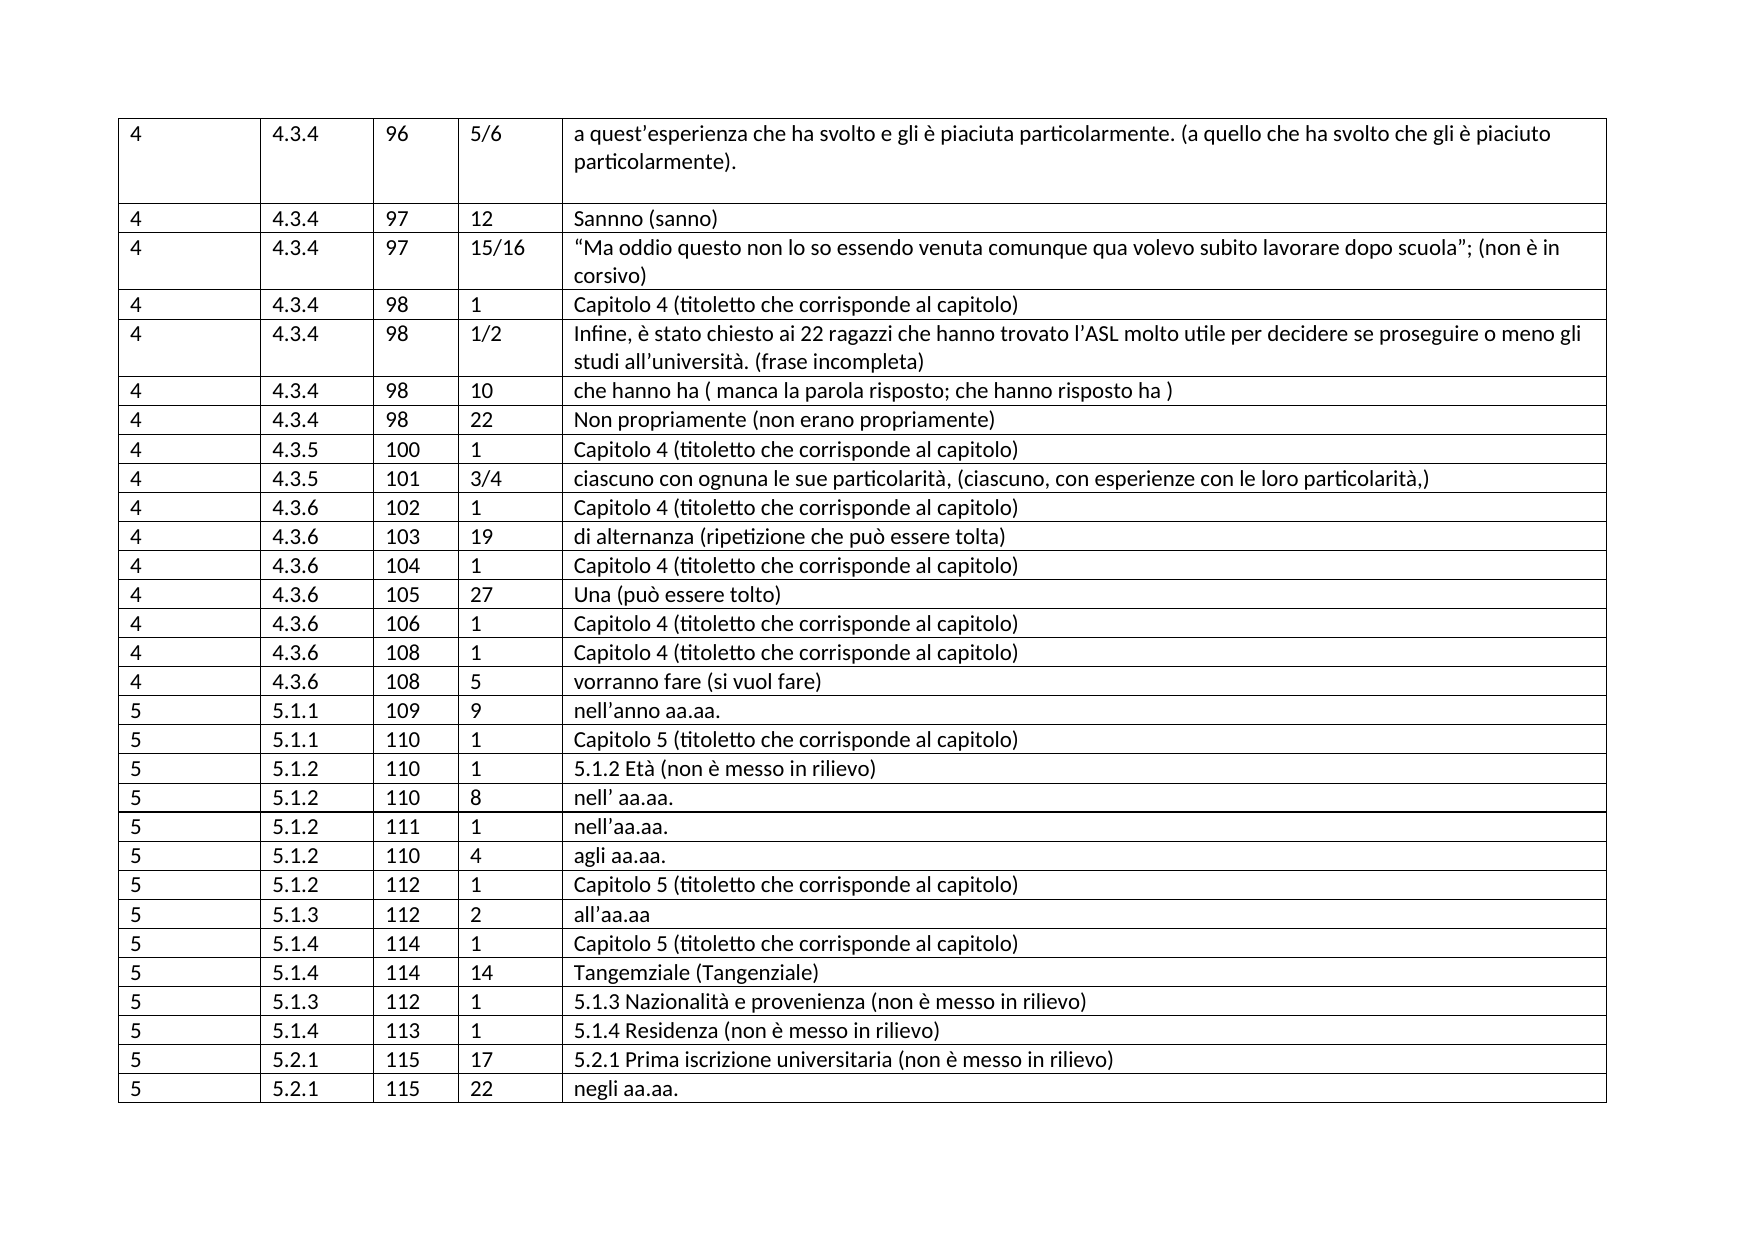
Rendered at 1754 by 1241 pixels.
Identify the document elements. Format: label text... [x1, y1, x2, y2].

table_cell 1 [459, 871, 562, 899]
table_cell nell’aa.aa. [563, 813, 1606, 841]
table_cell 5.1.2 [261, 871, 373, 899]
table_cell 5 [119, 754, 260, 782]
table_cell 4 [119, 638, 260, 666]
table_cell 5 [119, 900, 260, 928]
table_cell 4 [119, 580, 260, 608]
table_cell 115 [374, 1045, 458, 1073]
table_cell Capitolo 4 (titoletto che corrisponde al capitolo) [563, 609, 1606, 637]
table_cell 5 [119, 784, 260, 811]
table_cell 104 [374, 551, 458, 579]
table_cell 5 [119, 1045, 260, 1073]
table_cell 1 [459, 987, 562, 1015]
table_cell 5.1.3 Nazionalità e provenienza (non è messo in rilievo) [563, 987, 1606, 1015]
table_cell 1 [459, 493, 562, 521]
table_cell 4 [119, 119, 260, 203]
table_cell 112 [374, 900, 458, 928]
table_cell 110 [374, 842, 458, 869]
table_cell 105 [374, 580, 458, 608]
table_cell 115 [374, 1074, 458, 1102]
table_cell 4.3.4 [261, 119, 373, 203]
table_cell 5 [119, 725, 260, 753]
table_cell 5 [119, 1016, 260, 1044]
table_cell 4 [119, 290, 260, 318]
table_cell 5 [119, 929, 260, 957]
table_cell 101 [374, 464, 458, 492]
table_cell 5.1.2 [261, 813, 373, 841]
table_cell 5 [119, 987, 260, 1015]
table_cell Non propriamente (non erano propriamente) [563, 406, 1606, 434]
table_cell 5 [119, 813, 260, 841]
table_cell 4.3.4 [261, 320, 373, 376]
table_cell 100 [374, 435, 458, 463]
table_cell 4.3.4 [261, 377, 373, 404]
table_cell 106 [374, 609, 458, 637]
table_cell 5.1.1 [261, 725, 373, 753]
table_cell 17 [459, 1045, 562, 1073]
table_cell 5.1.2 [261, 754, 373, 782]
table_cell 4 [119, 522, 260, 550]
table_cell Capitolo 4 (titoletto che corrisponde al capitolo) [563, 638, 1606, 666]
table_cell nell’anno aa.aa. [563, 696, 1606, 724]
table_cell 96 [374, 119, 458, 203]
table_cell 1 [459, 929, 562, 957]
table_cell “Ma oddio questo non lo so essendo venuta comunque qua volevo subito lavorare dopo scuola”; (non è in corsivo) [563, 233, 1606, 289]
table_cell 1 [459, 754, 562, 782]
table_cell all’aa.aa [563, 900, 1606, 928]
table_cell 1 [459, 435, 562, 463]
table_cell 4.3.6 [261, 609, 373, 637]
table_cell che hanno ha ( manca la parola risposto; che hanno risposto ha ) [563, 377, 1606, 404]
table_cell 4 [119, 493, 260, 521]
table_cell 4.3.6 [261, 522, 373, 550]
table_cell 4 [119, 464, 260, 492]
table_cell 4 [119, 667, 260, 695]
table_cell a quest’esperienza che ha svolto e gli è piaciuta particolarmente. (a quello che ha svolto che gli è piaciuto particolarmente). [563, 119, 1606, 203]
table_cell 110 [374, 754, 458, 782]
table_cell 4.3.4 [261, 290, 373, 318]
table_cell 5/6 [459, 119, 562, 203]
table_cell 113 [374, 1016, 458, 1044]
table_cell 4 [119, 435, 260, 463]
table_cell 3/4 [459, 464, 562, 492]
table_cell 27 [459, 580, 562, 608]
table_cell 5 [119, 696, 260, 724]
table_cell 98 [374, 320, 458, 376]
table_cell Capitolo 4 (titoletto che corrisponde al capitolo) [563, 493, 1606, 521]
table_cell 22 [459, 406, 562, 434]
table_cell 5.1.2 [261, 842, 373, 869]
table_cell 114 [374, 929, 458, 957]
table_cell 22 [459, 1074, 562, 1102]
table_cell 2 [459, 900, 562, 928]
table_cell Tangemziale (Tangenziale) [563, 958, 1606, 986]
table_cell 5 [119, 871, 260, 899]
table_cell 5.2.1 [261, 1074, 373, 1102]
table_cell ciascuno con ognuna le sue particolarità, (ciascuno, con esperienze con le loro particolarità,) [563, 464, 1606, 492]
table_cell 4 [119, 551, 260, 579]
table_cell Capitolo 4 (titoletto che corrisponde al capitolo) [563, 435, 1606, 463]
table_cell 4.3.6 [261, 580, 373, 608]
table_cell 4.3.6 [261, 493, 373, 521]
table_cell 12 [459, 204, 562, 232]
table_cell Infine, è stato chiesto ai 22 ragazzi che hanno trovato l’ASL molto utile per decidere se proseguire o meno gli studi all’università. (frase incompleta) [563, 320, 1606, 376]
table_cell 5.2.1 [261, 1045, 373, 1073]
table_cell 103 [374, 522, 458, 550]
table_cell 98 [374, 377, 458, 404]
table_cell 4 [119, 406, 260, 434]
table_cell 111 [374, 813, 458, 841]
table_cell 1 [459, 813, 562, 841]
table_cell 5 [119, 842, 260, 869]
table_cell 4 [119, 320, 260, 376]
table_cell 5.1.3 [261, 900, 373, 928]
table_cell 5.1.4 Residenza (non è messo in rilievo) [563, 1016, 1606, 1044]
table_cell 4.3.6 [261, 638, 373, 666]
table_cell 5.1.1 [261, 696, 373, 724]
table_cell 110 [374, 725, 458, 753]
table_cell 4.3.5 [261, 435, 373, 463]
table_cell 5.1.4 [261, 929, 373, 957]
table_cell Capitolo 4 (titoletto che corrisponde al capitolo) [563, 290, 1606, 318]
table_cell 5.1.2 [261, 784, 373, 811]
table_cell 1 [459, 638, 562, 666]
table_cell 5.1.2 Età (non è messo in rilievo) [563, 754, 1606, 782]
table_cell 1 [459, 290, 562, 318]
table_cell 108 [374, 638, 458, 666]
table_cell 112 [374, 871, 458, 899]
table_cell agli aa.aa. [563, 842, 1606, 869]
table_cell 10 [459, 377, 562, 404]
table_cell 108 [374, 667, 458, 695]
table_cell 1/2 [459, 320, 562, 376]
table_cell 4 [119, 233, 260, 289]
table_cell 4.3.5 [261, 464, 373, 492]
table_cell 112 [374, 987, 458, 1015]
table_cell 14 [459, 958, 562, 986]
table_cell negli aa.aa. [563, 1074, 1606, 1102]
table_cell 5.2.1 Prima iscrizione universitaria (non è messo in rilievo) [563, 1045, 1606, 1073]
table_cell Capitolo 4 (titoletto che corrisponde al capitolo) [563, 551, 1606, 579]
table_cell nell’ aa.aa. [563, 784, 1606, 811]
table_cell 8 [459, 784, 562, 811]
table_cell 4 [119, 609, 260, 637]
table_cell 4 [459, 842, 562, 869]
table_cell 97 [374, 233, 458, 289]
table_cell 5 [119, 958, 260, 986]
table_cell 9 [459, 696, 562, 724]
table_cell 4.3.6 [261, 667, 373, 695]
table_cell Una (può essere tolto) [563, 580, 1606, 608]
table_cell 1 [459, 609, 562, 637]
table_cell 5 [459, 667, 562, 695]
table_cell 114 [374, 958, 458, 986]
table_cell 4.3.4 [261, 204, 373, 232]
table_cell 4.3.4 [261, 233, 373, 289]
table_cell 4 [119, 377, 260, 404]
table_cell 110 [374, 784, 458, 811]
table_cell 98 [374, 290, 458, 318]
table_cell Capitolo 5 (titoletto che corrisponde al capitolo) [563, 725, 1606, 753]
table_cell 1 [459, 725, 562, 753]
table_cell 15/16 [459, 233, 562, 289]
table_cell 5.1.3 [261, 987, 373, 1015]
table_cell 98 [374, 406, 458, 434]
table_cell 5 [119, 1074, 260, 1102]
table_cell 97 [374, 204, 458, 232]
table_cell 1 [459, 1016, 562, 1044]
table_cell 109 [374, 696, 458, 724]
table_cell Capitolo 5 (titoletto che corrisponde al capitolo) [563, 871, 1606, 899]
table_cell 1 [459, 551, 562, 579]
table_cell 4.3.4 [261, 406, 373, 434]
table_cell 4.3.6 [261, 551, 373, 579]
table_cell Sannno (sanno) [563, 204, 1606, 232]
table_cell 4 [119, 204, 260, 232]
table_cell 19 [459, 522, 562, 550]
table_cell 5.1.4 [261, 1016, 373, 1044]
table_cell di alternanza (ripetizione che può essere tolta) [563, 522, 1606, 550]
table_cell Capitolo 5 (titoletto che corrisponde al capitolo) [563, 929, 1606, 957]
table_cell 5.1.4 [261, 958, 373, 986]
table_cell vorranno fare (si vuol fare) [563, 667, 1606, 695]
table_cell 102 [374, 493, 458, 521]
